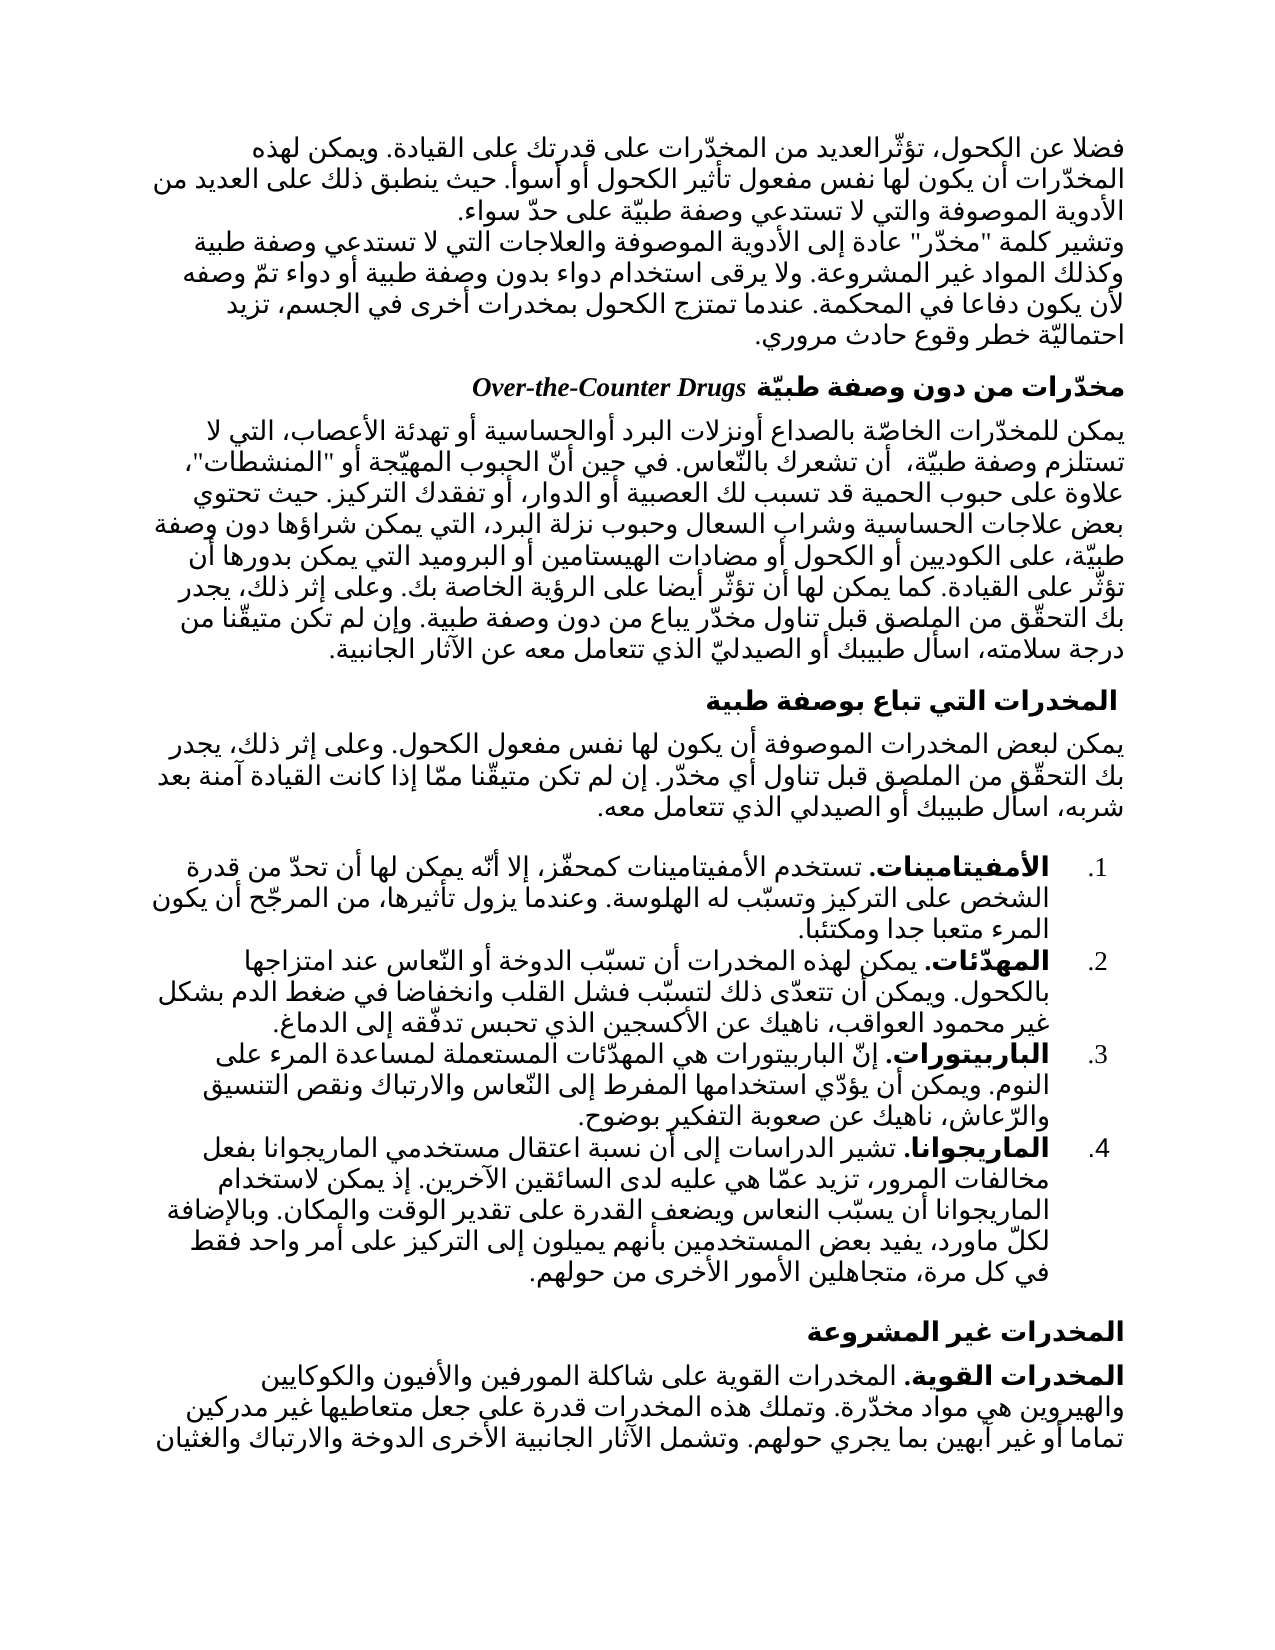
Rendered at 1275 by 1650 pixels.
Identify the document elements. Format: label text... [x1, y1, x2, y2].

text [150, 1360, 1125, 1454]
list الماريجوانا. تشير الدراسات إلى أن نسبة اعتقال مستخدمي الماريجوانا بفعل مخالفات المرور، تزيد عمّا هي عليه لدى السائقين الآخرين. إذ يمكن لاستخدام الماريجوانا أن يسبّب النعاس ويضعف القدرة على تقدير الوقت والمكان. وبالإضافة لكلّ ماورد، يفيد بعض المستخدمين بأنهم يميلون إلى التركيز على أمر واحد فقط في كل مرة، متجاهلين الأمور الأخرى من حولهم. [150, 1132, 1087, 1287]
text يمكن لبعض المخدرات الموصوفة أن يكون لها نفس مفعول الكحول. وعلى إثر ذلك، يجدر بك التحقّق من الملصق قبل تناول أي مخدّر. إن لم تكن متيقّنا ممّا إذا كانت القيادة آمنة بعد شربه، اسأل طبيبك أو الصيدلي الذي تتعامل معه. [150, 729, 1125, 822]
text مخدّرات من دون وصفة طبيّة Over-the-Counter Drugs [150, 371, 1125, 402]
text وتشير كلمة "مخدّر" عادة إلى الأدوية الموصوفة والعلاجات التي لا تستدعي وصفة طبية وكذلك المواد غير المشروعة. ولا يرقى استخدام دواء بدون وصفة طبية أو دواء تمّ وصفه لأن يكون دفاعا في المحكمة. عندما تمتزج الكحول بمخدرات أخرى في الجسم، تزيد احتماليّة خطر وقوع حادث مروري. [150, 226, 1125, 351]
text المخدرات غير المشروعة [150, 1317, 1125, 1348]
list المهدّئات. يمكن لهذه المخدرات أن تسبّب الدوخة أو النّعاس عند امتزاجها بالكحول. ويمكن أن تتعدّى ذلك لتسبّب فشل القلب وانخفاضا في ضغط الدم بشكل غير محمود العواقب، ناهيك عن الأكسجين الذي تحبس تدفّقه إلى الدماغ. [150, 945, 1087, 1038]
text فضلا عن الكحول، تؤثّرالعديد من المخدّرات على قدرتك على القيادة. ويمكن لهذه المخدّرات أن يكون لها نفس مفعول تأثير الكحول أو أسوأ. حيث ينطبق ذلك على العديد من الأدوية الموصوفة والتي لا تستدعي وصفة طبيّة على حدّ سواء. [150, 132, 1125, 226]
text يمكن للمخدّرات الخاصّة بالصداع أونزلات البرد أوالحساسية أو تهدئة الأعصاب، التي لا تستلزم وصفة طبيّة، أن تشعرك بالنّعاس. في حين أنّ الحبوب المهيّجة أو "المنشطات"، علاوة على حبوب الحمية قد تسبب لك العصبية أو الدوار، أو تفقدك التركيز. حيث تحتوي بعض علاجات الحساسية وشراب السعال وحبوب نزلة البرد، التي يمكن شراؤها دون وصفة طبيّة، على الكوديين أو الكحول أو مضادات الهيستامين أو البروميد التي يمكن بدورها أن تؤثّر على القيادة. كما يمكن لها أن تؤثّر أيضا على الرؤية الخاصة بك. وعلى إثر ذلك، يجدر بك التحقّق من الملصق قبل تناول مخدّر يباع من دون وصفة طبية. وإن لم تكن متيقّنا من درجة سلامته، اسأل طبيبك أو الصيدليّ الذي تتعامل معه عن الآثار الجانبية. [150, 415, 1125, 664]
list الباربيتورات. إنّ الباربيتورات هي المهدّئات المستعملة لمساعدة المرء على النوم. ويمكن أن يؤدّي استخدامها المفرط إلى النّعاس والارتباك ونقص التنسيق والرّعاش، ناهيك عن صعوبة التفكير بوضوح. [150, 1038, 1087, 1132]
text المخدرات التي تباع بوصفة طبية [150, 685, 1125, 716]
list الأمفيتامينات. تستخدم الأمفيتامينات كمحفّز، إلا أنّه يمكن لها أن تحدّ من قدرة الشخص على التركيز وتسبّب له الهلوسة. وعندما يزول تأثيرها، من المرجّح أن يكون المرء متعبا جدا ومكتئبا. [150, 851, 1087, 945]
